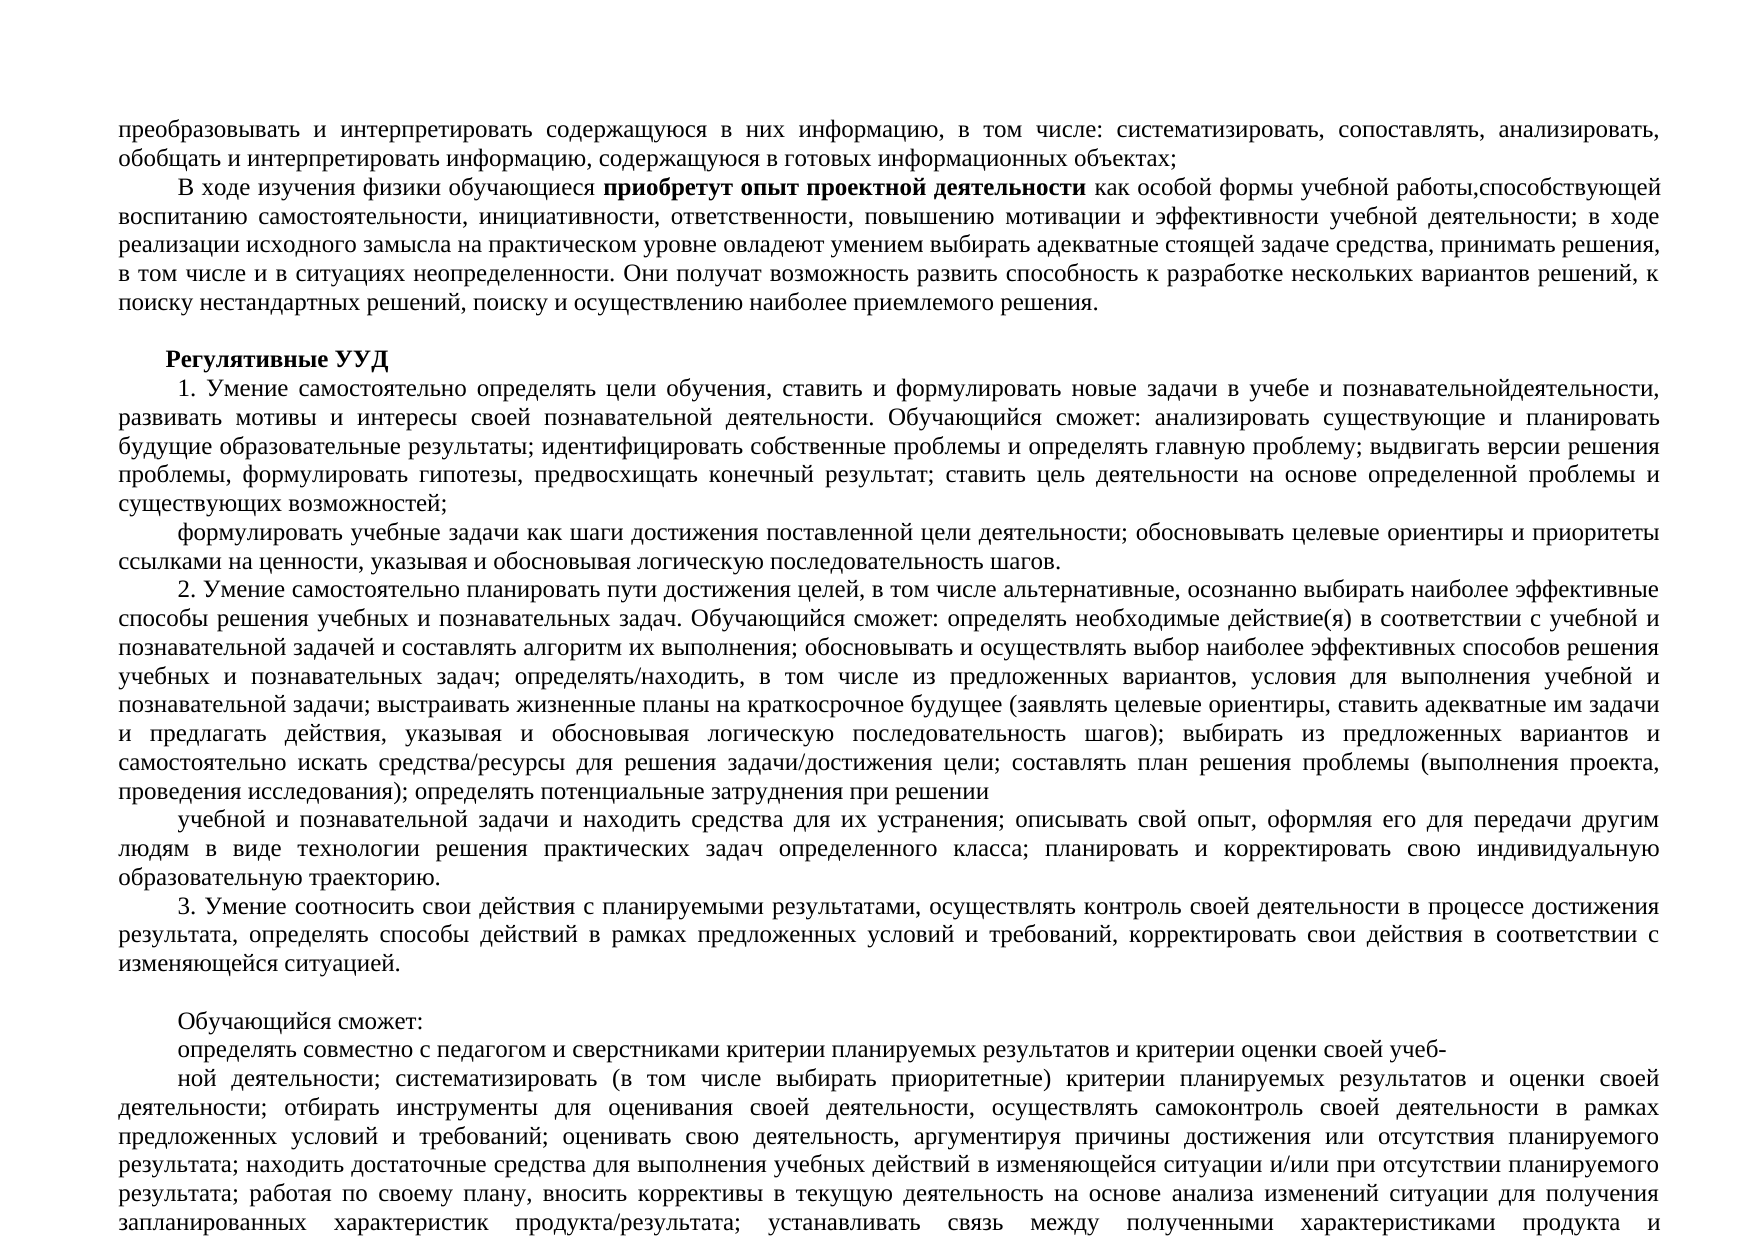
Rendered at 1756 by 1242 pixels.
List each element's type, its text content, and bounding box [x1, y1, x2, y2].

text 1. Умение самостоятельно определять цели обучения, ставить и формулировать новые задачи в учебе и познавательнойдеятельности, развивать мотивы и интересы своей познавательной деятельности. Обучающийся сможет: анализировать существующие и планировать будущие образовательные результаты; идентифицировать собственные проблемы и определять главную проблему; выдвигать версии решения проблемы, формулировать гипотезы, предвосхищать конечный результат; ставить цель деятельности на основе определенной проблемы и существующих возможностей; [118, 373, 1661, 517]
text В ходе изучения физики обучающиеся приобретут опыт проектной деятельности как особой формы учебной работы,способствующей воспитанию самостоятельности, инициативности, ответственности, повышению мотивации и эффективности учебной деятельности; в ходе реализации исходного замысла на практическом уровне овладеют умением выбирать адекватные стоящей задаче средства, принимать решения, в том числе и в ситуациях неопределенности. Они получат возможность развить способность к разработке нескольких вариантов решений, к поиску нестандартных решений, поиску и осуществлению наиболее приемлемого решения. [118, 172, 1661, 316]
text 3. Умение соотносить свои действия с планируемыми результатами, осуществлять контроль своей деятельности в процессе достижения результата, определять способы действий в рамках предложенных условий и требований, корректировать свои действия в соответствии с изменяющейся ситуацией. [118, 891, 1661, 977]
text учебной и познавательной задачи и находить средства для их устранения; описывать свой опыт, оформляя его для передачи другим людям в виде технологии решения практических задач определенного класса; планировать и корректировать свою индивидуальную образовательную траекторию. [118, 804, 1661, 891]
text определять совместно с педагогом и сверстниками критерии планируемых результатов и критерии оценки своей учеб- [118, 1034, 1661, 1063]
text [118, 1063, 1661, 1236]
text формулировать учебные задачи как шаги достижения поставленной цели деятельности; обосновывать целевые ориентиры и приоритеты ссылками на ценности, указывая и обосновывая логическую последовательность шагов. [118, 517, 1661, 574]
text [118, 114, 1661, 172]
text 2. Умение самостоятельно планировать пути достижения целей, в том числе альтернативные, осознанно выбирать наиболее эффективные способы решения учебных и познавательных задач. Обучающийся сможет: определять необходимые действие(я) в соответствии с учебной и познавательной задачей и составлять алгоритм их выполнения; обосновывать и осуществлять выбор наиболее эффективных способов решения учебных и познавательных задач; определять/находить, в том числе из предложенных вариантов, условия для выполнения учебной и познавательной задачи; выстраивать жизненные планы на краткосрочное будущее (заявлять целевые ориентиры, ставить адекватные им задачи и предлагать действия, указывая и обосновывая логическую последовательность шагов); выбирать из предложенных вариантов и самостоятельно искать средства/ресурсы для решения задачи/достижения цели; составлять план решения проблемы (выполнения проекта, проведения исследования); определять потенциальные затруднения при решении [118, 574, 1661, 804]
text Регулятивные УУД [0, 344, 1661, 373]
text Обучающийся сможет: [118, 1006, 1661, 1034]
